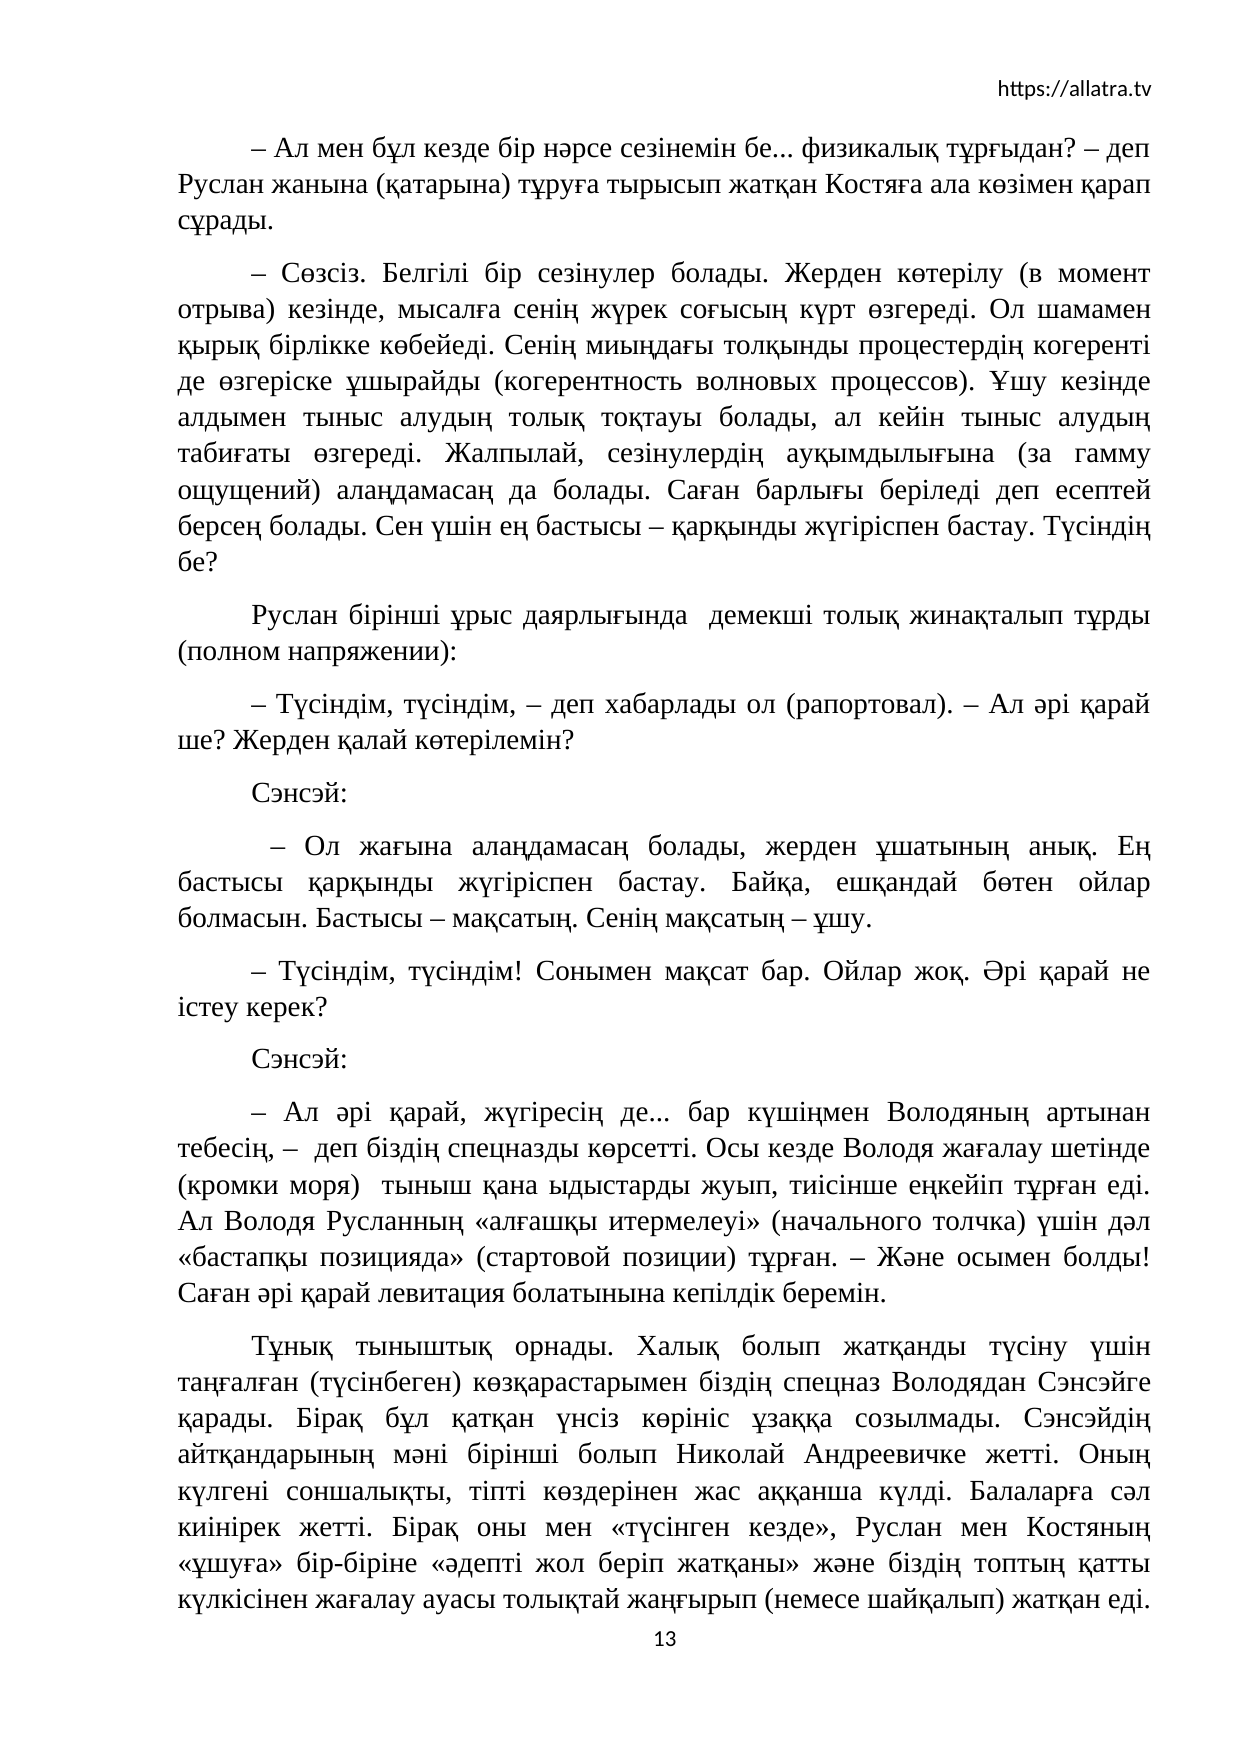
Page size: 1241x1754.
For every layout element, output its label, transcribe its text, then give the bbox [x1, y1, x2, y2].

text – Сөзсіз. Белгілі бір сезінулер болады. Жерден көтерілу (в момент отрыва) кезінде, мысалға сенің жүрек соғысың күрт өзгереді. Ол шамамен қырық бірлікке көбейеді. Сенің миыңдағы толқынды процестердің когеренті де өзгеріске ұшырайды (когерентность волновых процессов). Ұшу кезінде алдымен тыныс алудың толық тоқтауы болады, ал кейін тыныс алудың табиғаты өзгереді. Жалпылай, сезінулердің ауқымдылығына (за гамму ощущений) алаңдамасаң да болады. Саған барлығы беріледі деп есептей берсең болады. Сен үшін ең бастысы – қарқынды жүгіріспен бастау. Түсіндің бе? [177, 255, 1152, 578]
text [177, 1328, 1152, 1614]
text Сэнсэй: [177, 1042, 1152, 1075]
text – Ал әрі қарай, жүгіресің де... бар күшіңмен Володяның артынан тебесің, – деп біздің спецназды көрсетті. Осы кезде Володя жағалау шетінде (кромки моря) тыныш қана ыдыстарды жуып, тиісінше еңкейіп тұрған еді. Ал Володя Русланның «алғашқы итермелеуі» (начального толчка) үшін дәл «бастапқы позицияда» (стартовой позиции) тұрған. – Және осымен болды! Саған әрі қарай левитация болатынына кепілдік беремін. [177, 1094, 1152, 1309]
text Сэнсэй: [177, 775, 1152, 808]
text – Түсіндім, түсіндім! Сонымен мақсат бар. Ойлар жоқ. Әрі қарай не істеу керек? [177, 953, 1152, 1022]
text Руслан бірінші ұрыс даярлығында демекші толық жинақталып тұрды (полном напряжении): [177, 597, 1152, 667]
text – Ал мен бұл кезде бір нәрсе сезінемін бе... физикалық тұрғыдан? – деп Руслан жанына (қатарына) тұруға тырысып жатқан Костяға ала көзімен қарап сұрады. [177, 130, 1152, 236]
text – Түсіндім, түсіндім, – деп хабарлады ол (рапортовал). – Ал әрі қарай ше? Жерден қалай көтерілемін? [177, 686, 1152, 756]
text – Ол жағына алаңдамасаң болады, жерден ұшатының анық. Ең бастысы қарқынды жүгіріспен бастау. Байқа, ешқандай бөтен ойлар болмасын. Бастысы – мақсатың. Сенің мақсатың – ұшу. [177, 828, 1152, 933]
